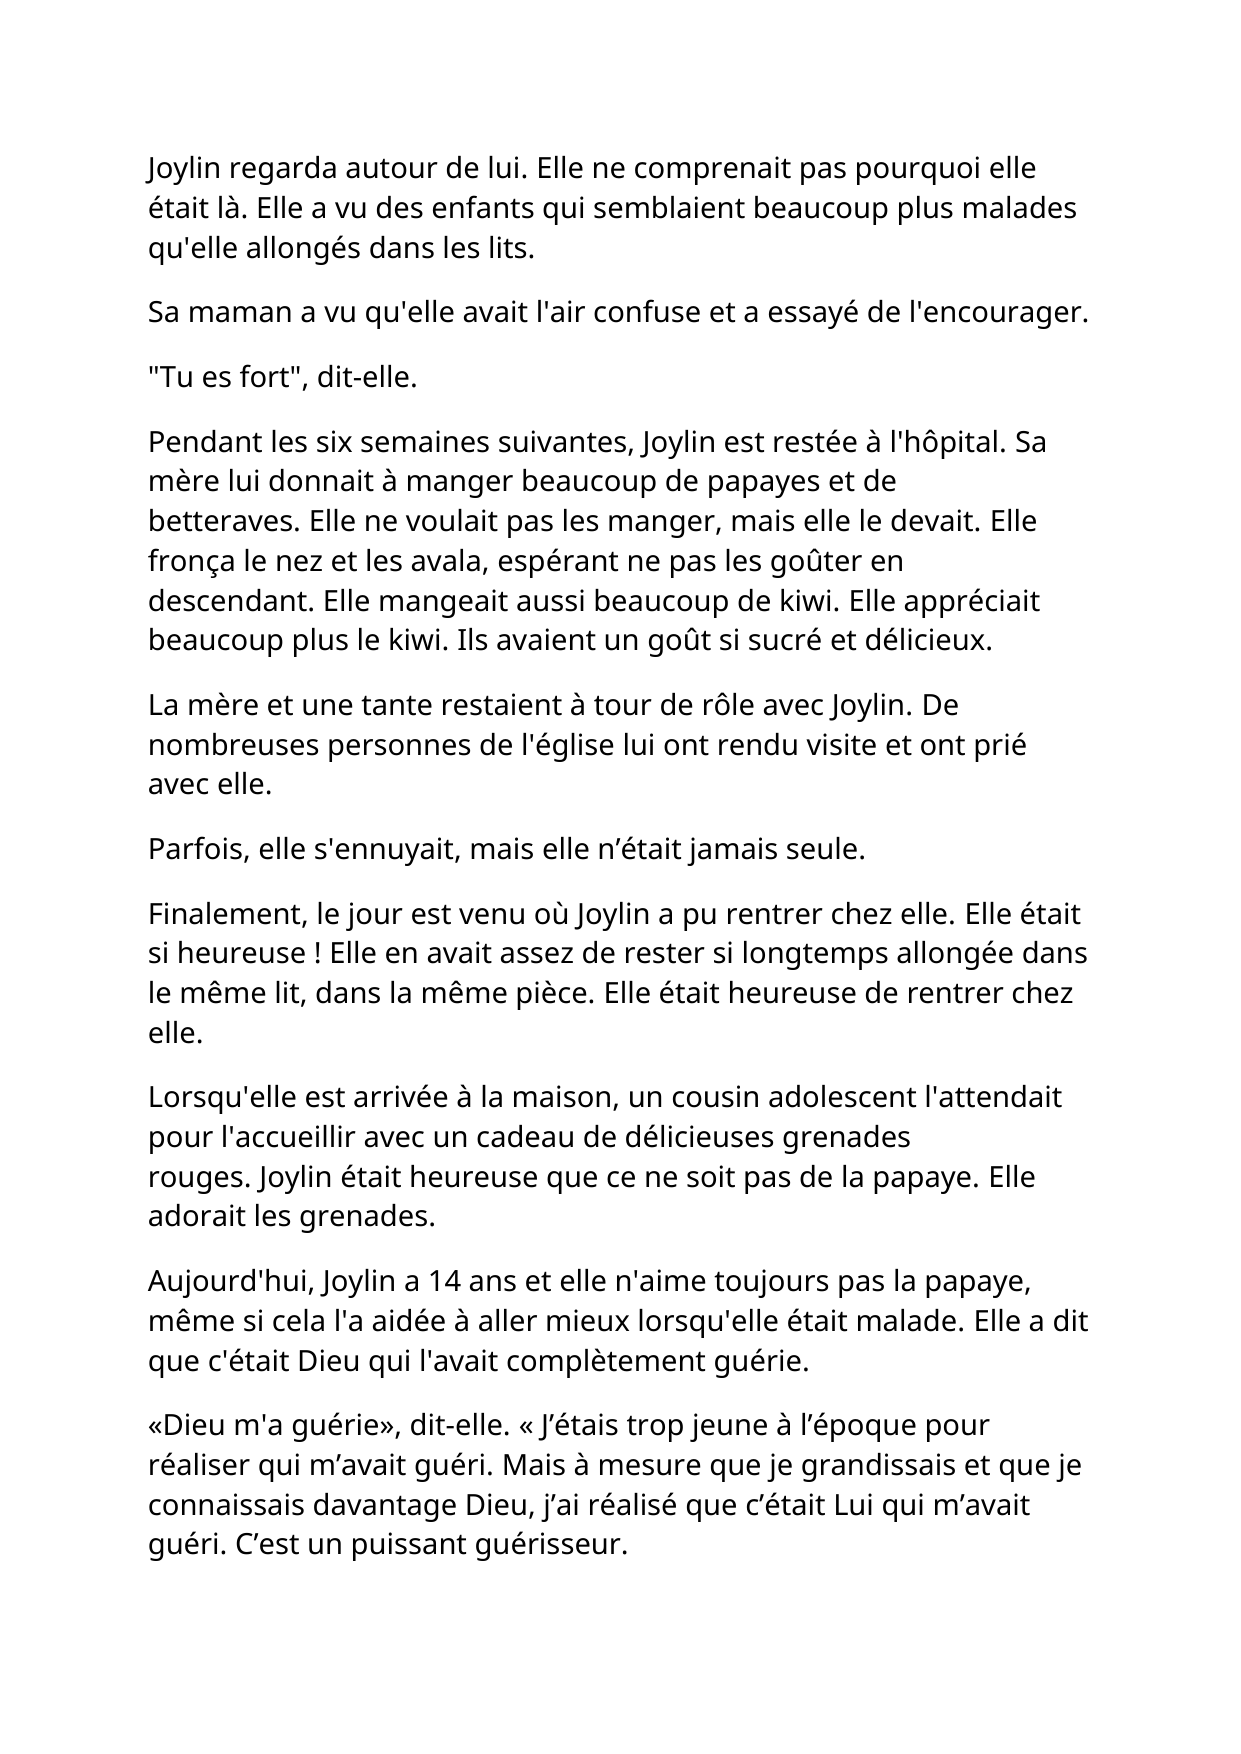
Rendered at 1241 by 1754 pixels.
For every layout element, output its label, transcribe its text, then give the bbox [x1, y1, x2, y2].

text Pendant les six semaines suivantes, Joylin est restée à l'hôpital. Sa mère lui donnait à manger beaucoup de papayes et de betteraves. Elle ne voulait pas les manger, mais elle le devait. Elle fronça le nez et les avala, espérant ne pas les goûter en descendant. Elle mangeait aussi beaucoup de kiwi. Elle appréciait beaucoup plus le kiwi. Ils avaient un goût si sucré et délicieux. [148, 421, 1093, 659]
text La mère et une tante restaient à tour de rôle avec Joylin. De nombreuses personnes de l'église lui ont rendu visite et ont prié avec elle. [148, 684, 1093, 803]
text Parfois, elle s'ennuyait, mais elle n’était jamais seule. [148, 828, 1093, 868]
text Sa maman a vu qu'elle avait l'air confuse et a essayé de l'encourager. [148, 292, 1093, 331]
text «Dieu m'a guérie», dit-elle. « J’étais trop jeune à l’époque pour réaliser qui m’avait guéri. Mais à mesure que je grandissais et que je connaissais davantage Dieu, j’ai réalisé que c’était Lui qui m’avait guéri. C’est un puissant guérisseur. [148, 1404, 1093, 1563]
text Joylin regarda autour de lui. Elle ne comprenait pas pourquoi elle était là. Elle a vu des enfants qui semblaient beaucoup plus malades qu'elle allongés dans les lits. [148, 148, 1093, 267]
text "Tu es fort", dit-elle. [148, 356, 1093, 396]
text Lorsqu'elle est arrivée à la maison, un cousin adolescent l'attendait pour l'accueillir avec un cadeau de délicieuses grenades rouges. Joylin était heureuse que ce ne soit pas de la papaye. Elle adorait les grenades. [148, 1077, 1093, 1235]
text Finalement, le jour est venu où Joylin a pu rentrer chez elle. Elle était si heureuse ! Elle en avait assez de rester si longtemps allongée dans le même lit, dans la même pièce. Elle était heureuse de rentrer chez elle. [148, 893, 1093, 1052]
text Aujourd'hui, Joylin a 14 ans et elle n'aime toujours pas la papaye, même si cela l'a aidée à aller mieux lorsqu'elle était malade. Elle a dit que c'était Dieu qui l'avait complètement guérie. [148, 1260, 1093, 1379]
